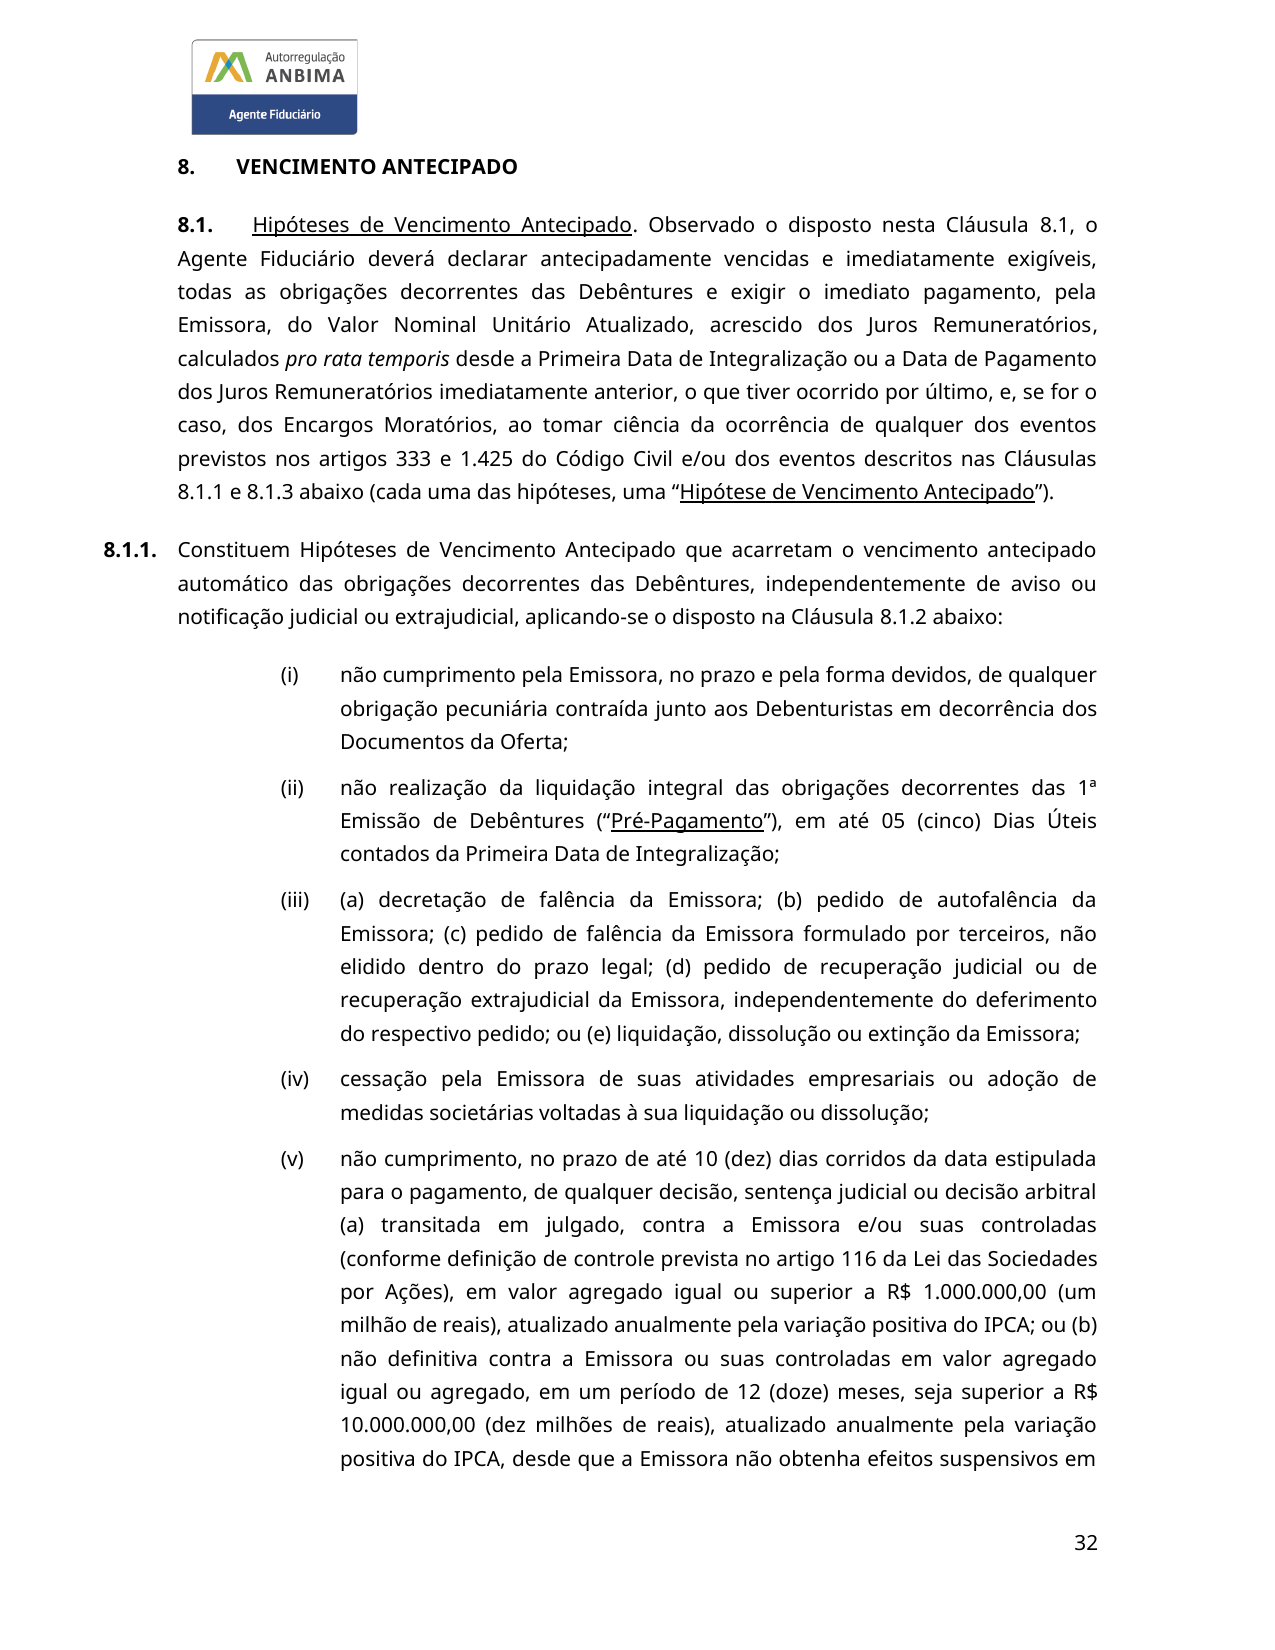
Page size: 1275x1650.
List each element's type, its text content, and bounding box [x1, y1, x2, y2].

text não realização da liquidação integral das obrigações decorrentes das 1ª Emissão de Debêntures (“Pré-Pagamento”), em até 05 (cinco) Dias Úteis contados da Primeira Data de Integralização; [281, 768, 1098, 868]
text Constituem Hipóteses de Vencimento Antecipado que acarretam o vencimento antecipado automático das obrigações decorrentes das Debêntures, independentemente de aviso ou notificação judicial ou extrajudicial, aplicando-se o disposto na Cláusula 8.1.2 abaixo: [103, 531, 1098, 631]
text cessação pela Emissora de suas atividades empresariais ou adoção de medidas societárias voltadas à sua liquidação ou dissolução; [281, 1060, 1098, 1127]
picture [191, 39, 358, 135]
text Hipóteses de Vencimento Antecipado. Observado o disposto nesta Cláusula 8.1, o Agente Fiduciário deverá declarar antecipadamente vencidas e imediatamente exigíveis, todas as obrigações decorrentes das Debêntures e exigir o imediato pagamento, pela Emissora, do Valor Nominal Unitário Atualizado, acrescido dos Juros Remuneratórios, calculados pro rata temporis desde a Primeira Data de Integralização ou a Data de Pagamento dos Juros Remuneratórios imediatamente anterior, o que tiver ocorrido por último, e, se for o caso, dos Encargos Moratórios, ao tomar ciência da ocorrência de qualquer dos eventos previstos nos artigos 333 e 1.425 do Código Civil e/ou dos eventos descritos nas Cláusulas 8.1.1 e 8.1.3 abaixo (cada uma das hipóteses, uma “Hipótese de Vencimento Antecipado”). [177, 206, 1098, 506]
text não cumprimento pela Emissora, no prazo e pela forma devidos, de qualquer obrigação pecuniária contraída junto aos Debenturistas em decorrência dos Documentos da Oferta; [281, 656, 1098, 756]
subtitle VENCIMENTO ANTECIPADO [177, 148, 1098, 181]
text (a) decretação de falência da Emissora; (b) pedido de autofalência da Emissora; (c) pedido de falência da Emissora formulado por terceiros, não elidido dentro do prazo legal; (d) pedido de recuperação judicial ou de recuperação extrajudicial da Emissora, independentemente do deferimento do respectivo pedido; ou (e) liquidação, dissolução ou extinção da Emissora; [281, 881, 1098, 1048]
